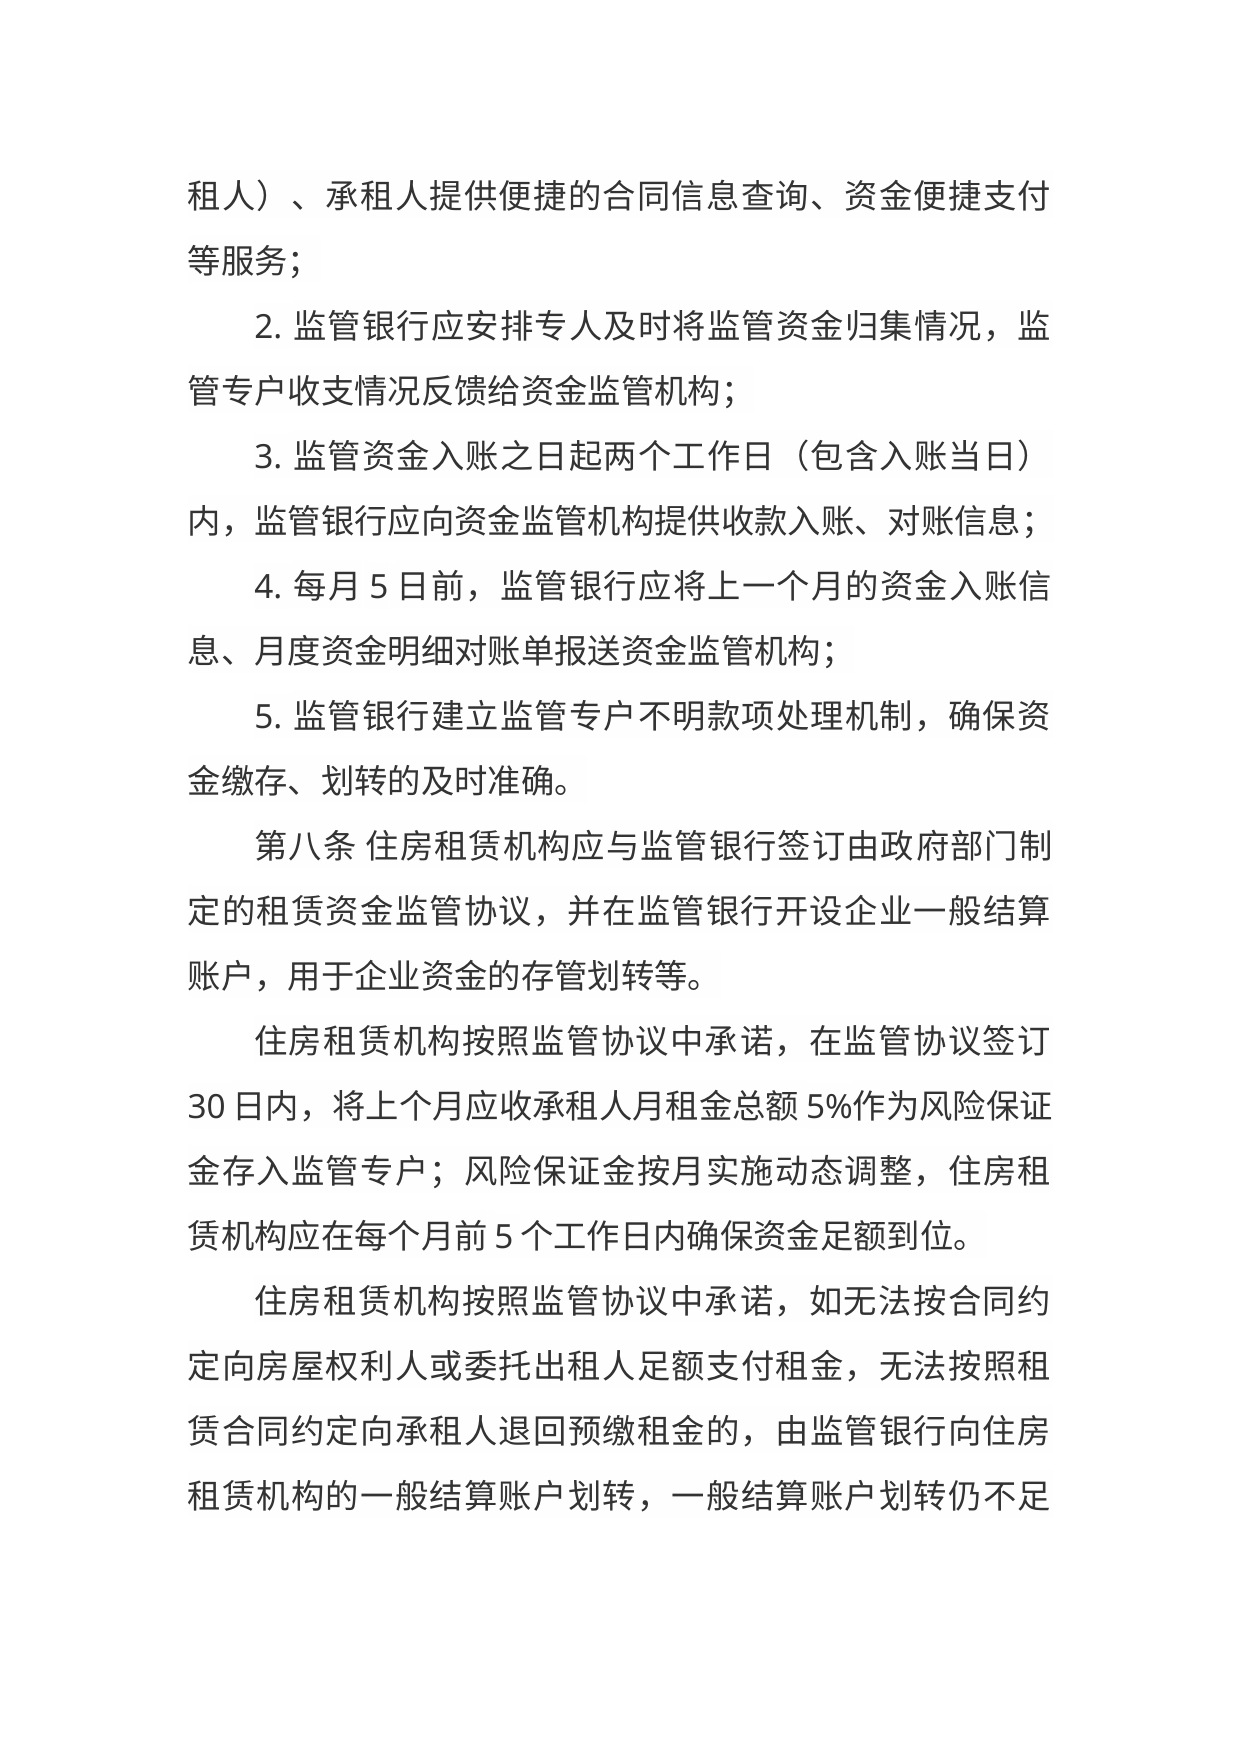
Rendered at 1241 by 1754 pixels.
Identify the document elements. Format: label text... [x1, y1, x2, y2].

text 2. 监管银行应安排专人及时将监管资金归集情况，监管专户收支情况反馈给资金监管机构； [187, 292, 1053, 422]
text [187, 1267, 1053, 1527]
text 4. 每月5日前，监管银行应将上一个月的资金入账信息、月度资金明细对账单报送资金监管机构； [187, 552, 1053, 682]
text 5. 监管银行建立监管专户不明款项处理机制，确保资金缴存、划转的及时准确。 [187, 682, 1053, 812]
text 第八条 住房租赁机构应与监管银行签订由政府部门制定的租赁资金监管协议，并在监管银行开设企业一般结算账户，用于企业资金的存管划转等。 [187, 812, 1053, 1007]
text 3. 监管资金入账之日起两个工作日（包含入账当日）内，监管银行应向资金监管机构提供收款入账、对账信息； [187, 422, 1053, 552]
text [187, 162, 1053, 292]
text 住房租赁机构按照监管协议中承诺，在监管协议签订30日内，将上个月应收承租人月租金总额5%作为风险保证金存入监管专户；风险保证金按月实施动态调整，住房租赁机构应在每个月前5个工作日内确保资金足额到位。 [187, 1007, 1053, 1267]
